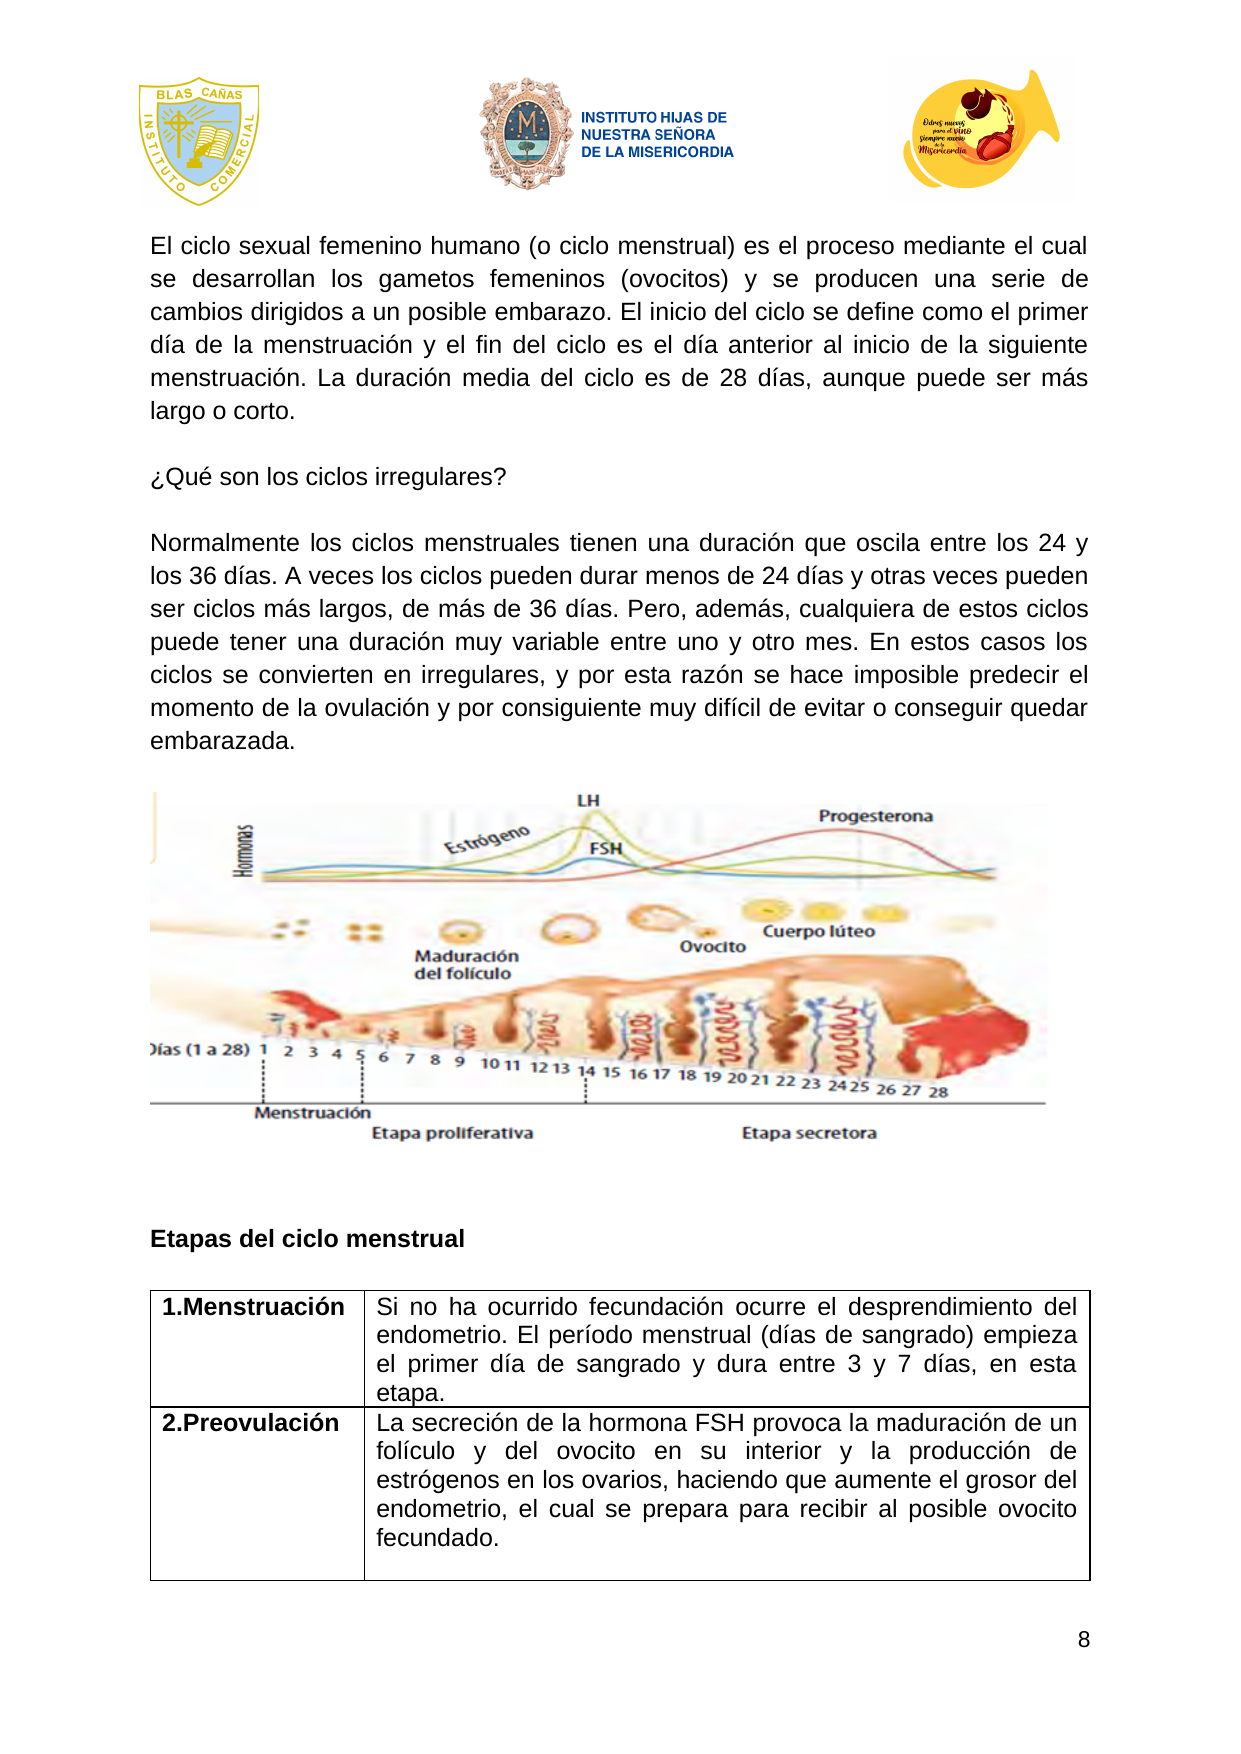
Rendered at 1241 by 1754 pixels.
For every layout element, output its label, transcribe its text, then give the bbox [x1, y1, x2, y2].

text El ciclo sexual femenino humano (o ciclo menstrual) es el proceso mediante el cual se desarrollan los gametos femeninos (ovocitos) y se producen una serie de cambios dirigidos a un posible embarazo. El inicio del ciclo se define como el primer día de la menstruación y el fin del ciclo es el día anterior al inicio de la siguiente menstruación. La duración media del ciclo es de 28 días, aunque puede ser más largo o corto. [150, 231, 1090, 424]
text Normalmente los ciclos menstruales tienen una duración que oscila entre los 24 y los 36 días. A veces los ciclos pueden durar menos de 24 días y otras veces pueden ser ciclos más largos, de más de 36 días. Pero, además, cualquiera de estos ciclos puede tener una duración muy variable entre uno y otro mes. En estos casos los ciclos se convierten en irregulares, y por esta razón se hace imposible predecir el momento de la ovulación y por consiguiente muy difícil de evitar o conseguir quedar embarazada. [150, 528, 1090, 755]
table_cell 2.Preovulación [151, 1408, 364, 1580]
table_header Si no ha ocurrido fecundación ocurre el desprendimiento del endometrio. El período menstrual (días de sangrado) empieza el primer día de sangrado y dura entre 3 y 7 días, en esta etapa. [365, 1291, 1089, 1406]
picture [888, 56, 1075, 202]
picture [474, 75, 748, 194]
table_cell La secreción de la hormona FSH provoca la maduración de un folículo y del ovocito en su interior y la producción de estrógenos en los ovarios, haciendo que aumente el grosor del endometrio, el cual se prepara para recibir al posible ovocito fecundado. [365, 1408, 1089, 1580]
text ¿Qué son los ciclos irregulares? [150, 462, 1090, 491]
picture [138, 77, 260, 206]
text Etapas del ciclo menstrual [150, 1224, 1090, 1253]
picture [150, 792, 1097, 1155]
table_header 1.Menstruación [151, 1291, 364, 1406]
